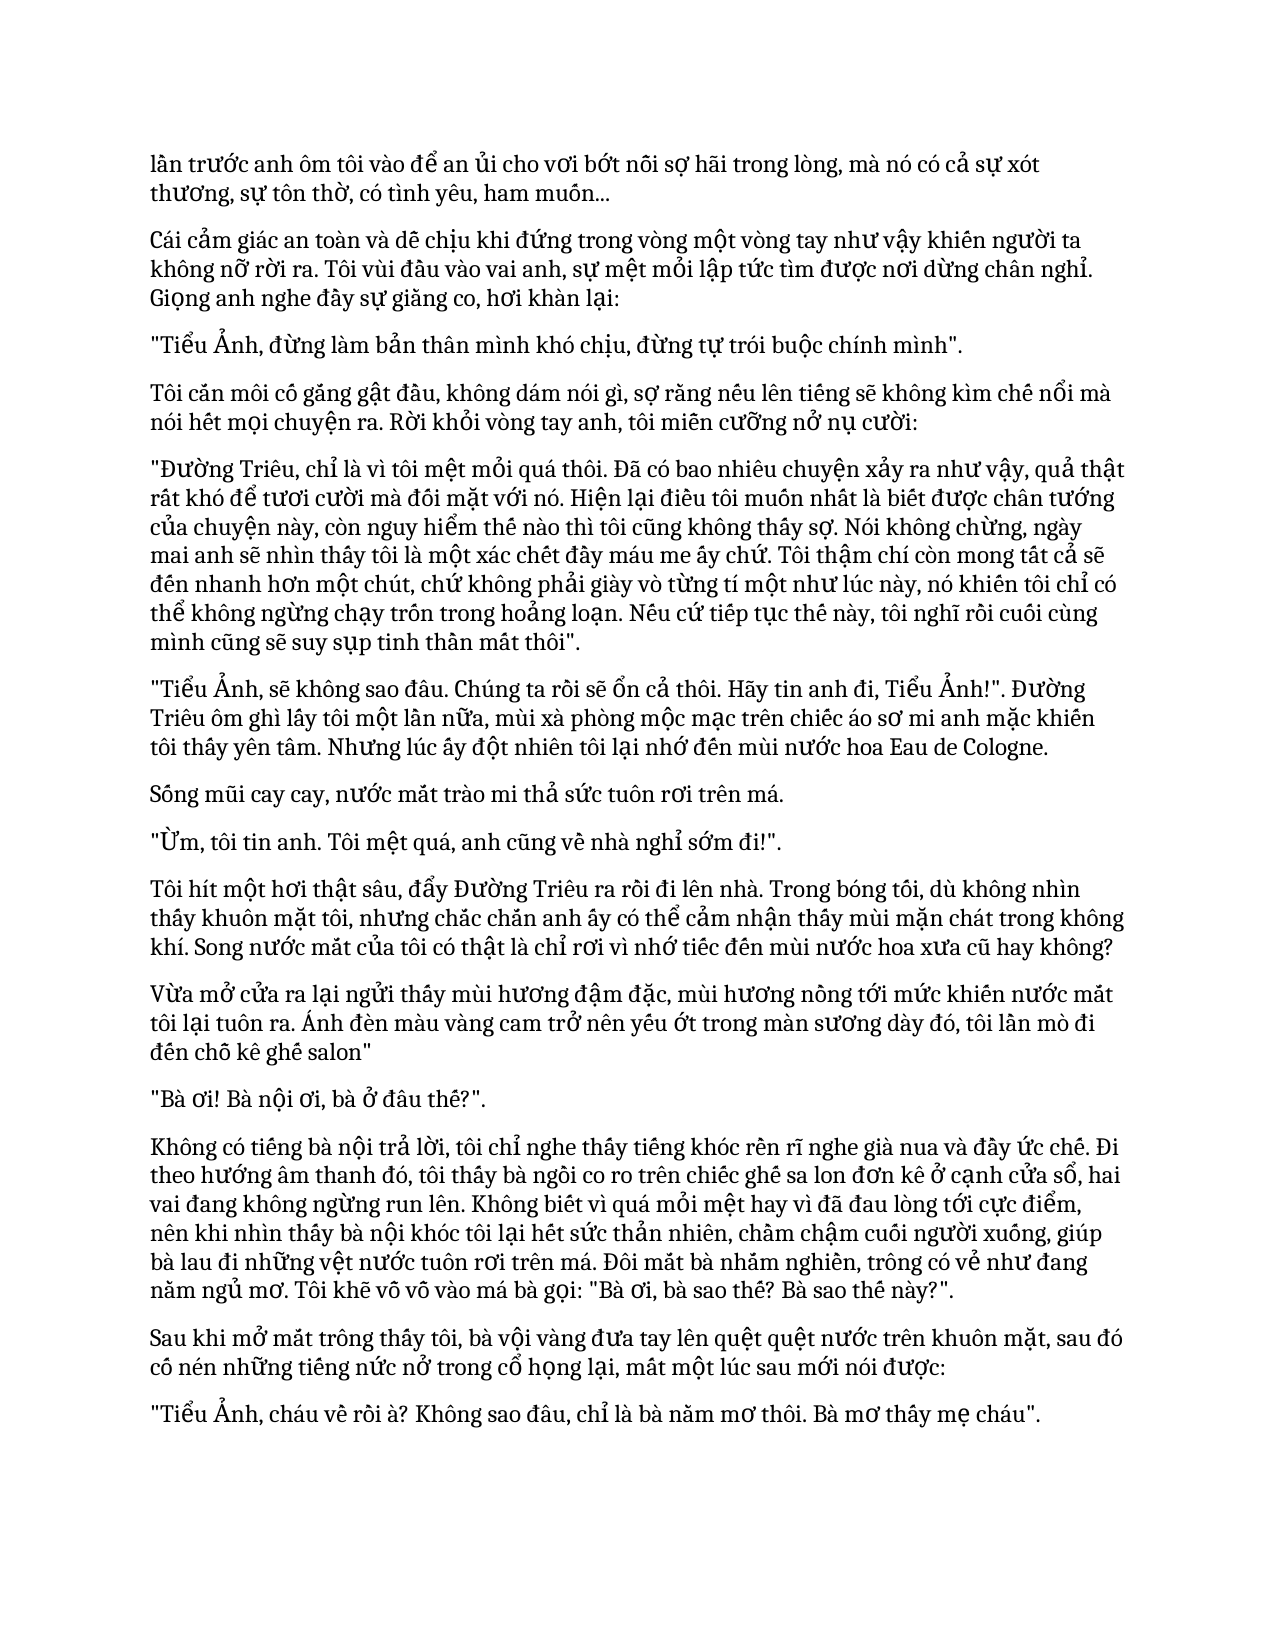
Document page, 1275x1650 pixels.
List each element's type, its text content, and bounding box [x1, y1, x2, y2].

text "Tiểu Ảnh, cháu về rồi à? Không sao đâu, chỉ là bà nằm mơ thôi. Bà mơ thấy mẹ cháu". [150, 1400, 1125, 1429]
text "Đường Triêu, chỉ là vì tôi mệt mỏi quá thôi. Đã có bao nhiêu chuyện xảy ra như vậy, quả thật rất khó để tươi cười mà đối mặt với nó. Hiện lại điều tôi muốn nhất là biết được chân tướng của chuyện này, còn nguy hiểm thế nào thì tôi cũng không thấy sợ. Nói không chừng, ngày mai anh sẽ nhìn thấy tôi là một xác chết đầy máu me ấy chứ. Tôi thậm chí còn mong tất cả sẽ đến nhanh hơn một chút, chứ không phải giày vò từng tí một như lúc này, nó khiến tôi chỉ có thể không ngừng chạy trốn trong hoảng loạn. Nếu cứ tiếp tục thế này, tôi nghĩ rồi cuối cùng mình cũng sẽ suy sụp tinh thần mất thôi". [150, 455, 1125, 656]
text Không có tiếng bà nội trả lời, tôi chỉ nghe thấy tiếng khóc rền rĩ nghe già nua và đầy ức chế. Đi theo hướng âm thanh đó, tôi thấy bà ngồi co ro trên chiếc ghế sa lon đơn kê ở cạnh cửa sổ, hai vai đang không ngừng run lên. Không biết vì quá mỏi mệt hay vì đã đau lòng tới cực điểm, nên khi nhìn thấy bà nội khóc tôi lại hết sức thản nhiên, chầm chậm cuối người xuống, giúp bà lau đi những vệt nước tuôn rơi trên má. Đôi mắt bà nhắm nghiền, trông có vẻ như đang nằm ngủ mơ. Tôi khẽ vỗ vỗ vào má bà gọi: "Bà ơi, bà sao thế? Bà sao thế này?". [150, 1132, 1125, 1305]
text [150, 150, 1125, 207]
text Sau khi mở mắt trông thấy tôi, bà vội vàng đưa tay lên quệt quệt nước trên khuôn mặt, sau đó cố nén những tiếng nức nở trong cổ họng lại, mất một lúc sau mới nói được: [150, 1324, 1125, 1381]
text Sống mũi cay cay, nước mắt trào mi thả sức tuôn rơi trên má. [150, 780, 1125, 809]
text Vừa mở cửa ra lại ngửi thấy mùi hương đậm đặc, mùi hương nồng tới mức khiến nước mắt tôi lại tuôn ra. Ánh đèn màu vàng cam trở nên yếu ớt trong màn sương dày đó, tôi lần mò đi đến chỗ kê ghế salon" [150, 980, 1125, 1066]
text "Bà ơi! Bà nội ơi, bà ở đâu thế?". [150, 1085, 1125, 1114]
text Cái cảm giác an toàn và dễ chịu khi đứng trong vòng một vòng tay như vậy khiến người ta không nỡ rời ra. Tôi vùi đầu vào vai anh, sự mệt mỏi lập tức tìm được nơi dừng chân nghỉ. Giọng anh nghe đầy sự giằng co, hơi khàn lại: [150, 226, 1125, 312]
text "Tiểu Ảnh, sẽ không sao đâu. Chúng ta rồi sẽ ổn cả thôi. Hãy tin anh đi, Tiểu Ảnh!". Đường Triêu ôm ghì lấy tôi một lần nữa, mùi xà phòng mộc mạc trên chiếc áo sơ mi anh mặc khiến tôi thấy yên tâm. Nhưng lúc ấy đột nhiên tôi lại nhớ đến mùi nước hoa Eau de Cologne. [150, 675, 1125, 761]
text "Tiểu Ảnh, đừng làm bản thân mình khó chịu, đừng tự trói buộc chính mình". [150, 331, 1125, 360]
text "Ừm, tôi tin anh. Tôi mệt quá, anh cũng về nhà nghỉ sớm đi!". [150, 827, 1125, 856]
text Tôi cắn môi cố gắng gật đầu, không dám nói gì, sợ rằng nếu lên tiếng sẽ không kìm chế nổi mà nói hết mọi chuyện ra. Rời khỏi vòng tay anh, tôi miễn cưỡng nở nụ cười: [150, 379, 1125, 436]
text Tôi hít một hơi thật sâu, đẩy Đường Triêu ra rồi đi lên nhà. Trong bóng tối, dù không nhìn thấy khuôn mặt tôi, nhưng chắc chắn anh ấy có thể cảm nhận thấy mùi mặn chát trong không khí. Song nước mắt của tôi có thật là chỉ rơi vì nhớ tiếc đến mùi nước hoa xưa cũ hay không? [150, 875, 1125, 961]
